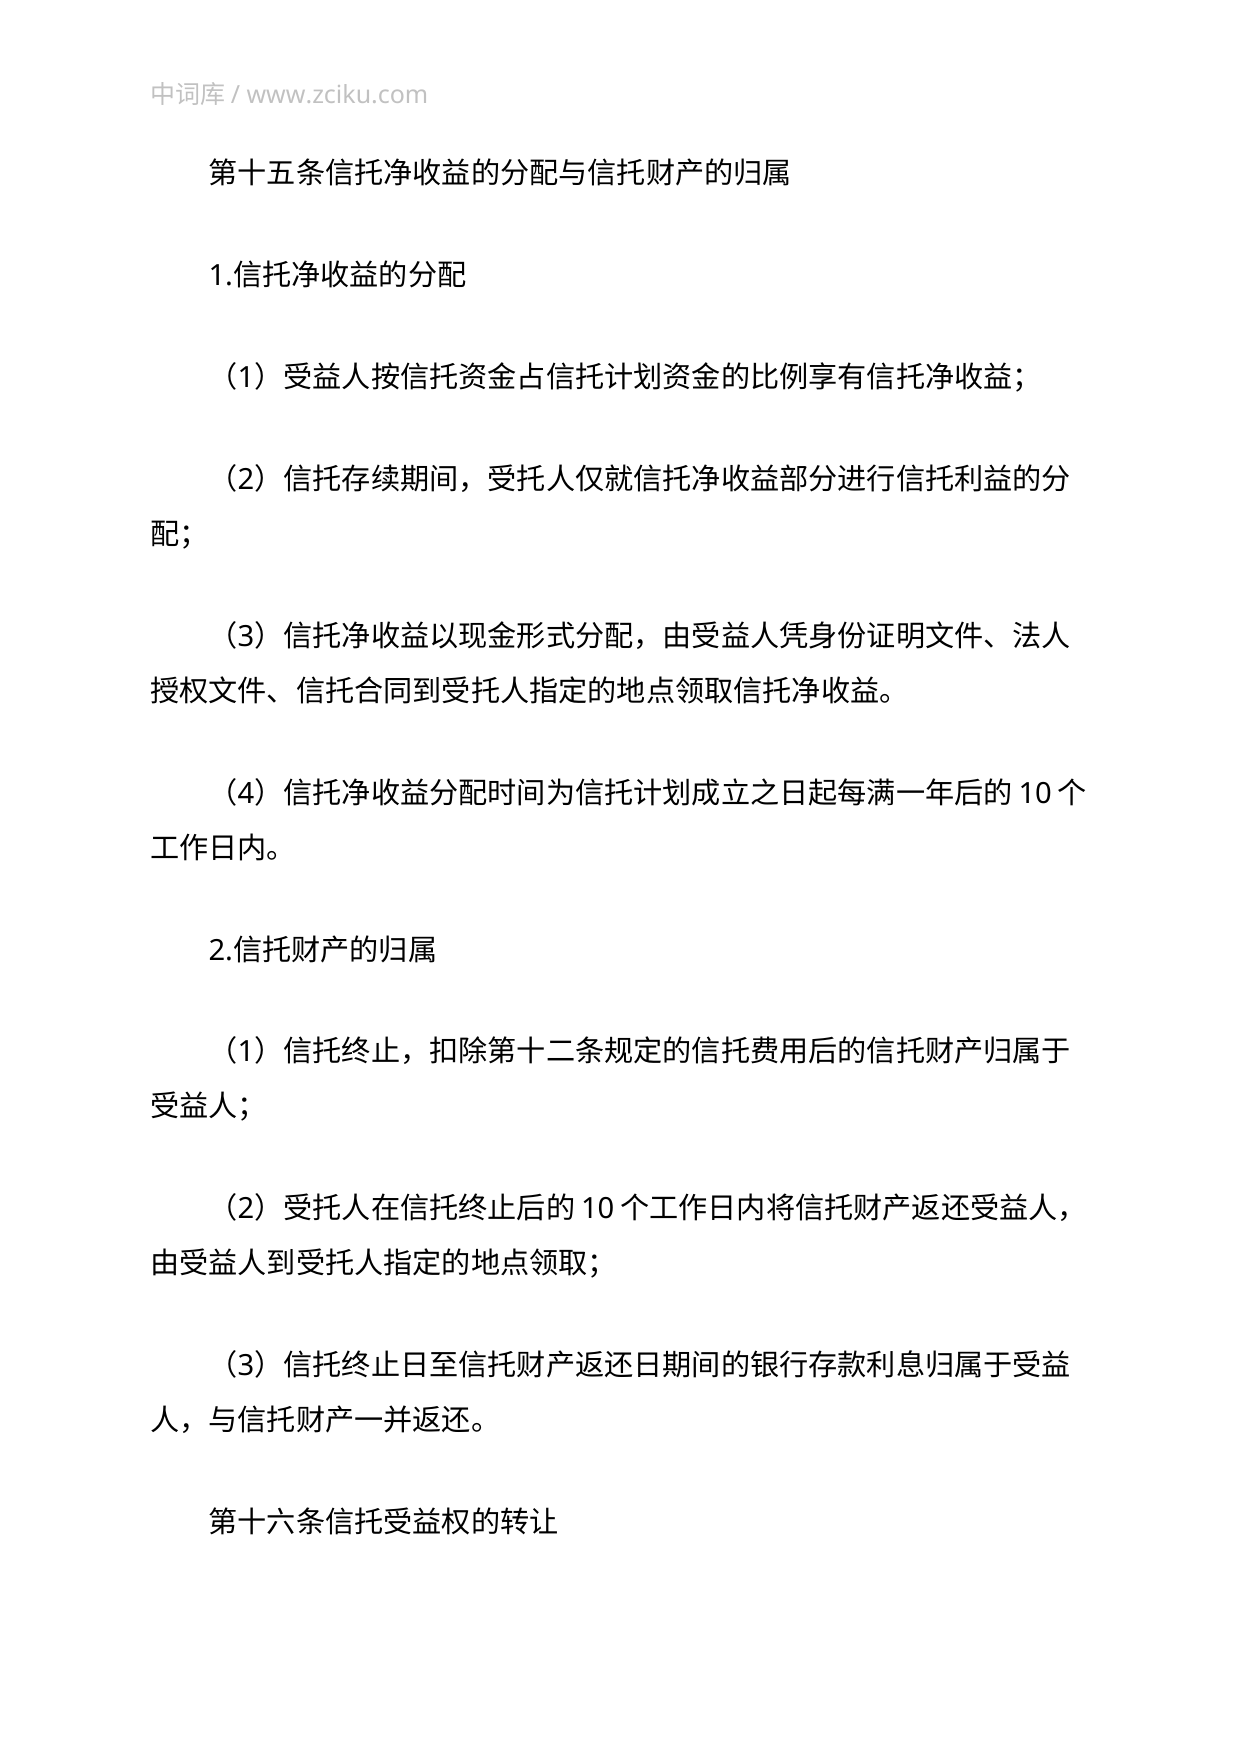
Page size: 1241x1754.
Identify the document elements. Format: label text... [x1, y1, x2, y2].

text 2.信托财产的归属 [150, 926, 1090, 968]
text （3）信托终止日至信托财产返还日期间的银行存款利息归属于受益人，与信托财产一并返还。 [150, 1342, 1090, 1439]
text 第十五条信托净收益的分配与信托财产的归属 [150, 150, 1090, 192]
text （3）信托净收益以现金形式分配，由受益人凭身份证明文件、法人授权文件、信托合同到受托人指定的地点领取信托净收益。 [150, 612, 1090, 710]
text （2）信托存续期间，受托人仅就信托净收益部分进行信托利益的分配； [150, 456, 1090, 553]
text （4）信托净收益分配时间为信托计划成立之日起每满一年后的10个工作日内。 [150, 769, 1090, 867]
text （1）受益人按信托资金占信托计划资金的比例享有信托净收益； [150, 354, 1090, 396]
text （2）受托人在信托终止后的10个工作日内将信托财产返还受益人，由受益人到受托人指定的地点领取； [150, 1185, 1090, 1282]
text 第十六条信托受益权的转让 [150, 1498, 1090, 1541]
text 1.信托净收益的分配 [150, 252, 1090, 294]
text （1）信托终止，扣除第十二条规定的信托费用后的信托财产归属于受益人； [150, 1028, 1090, 1125]
